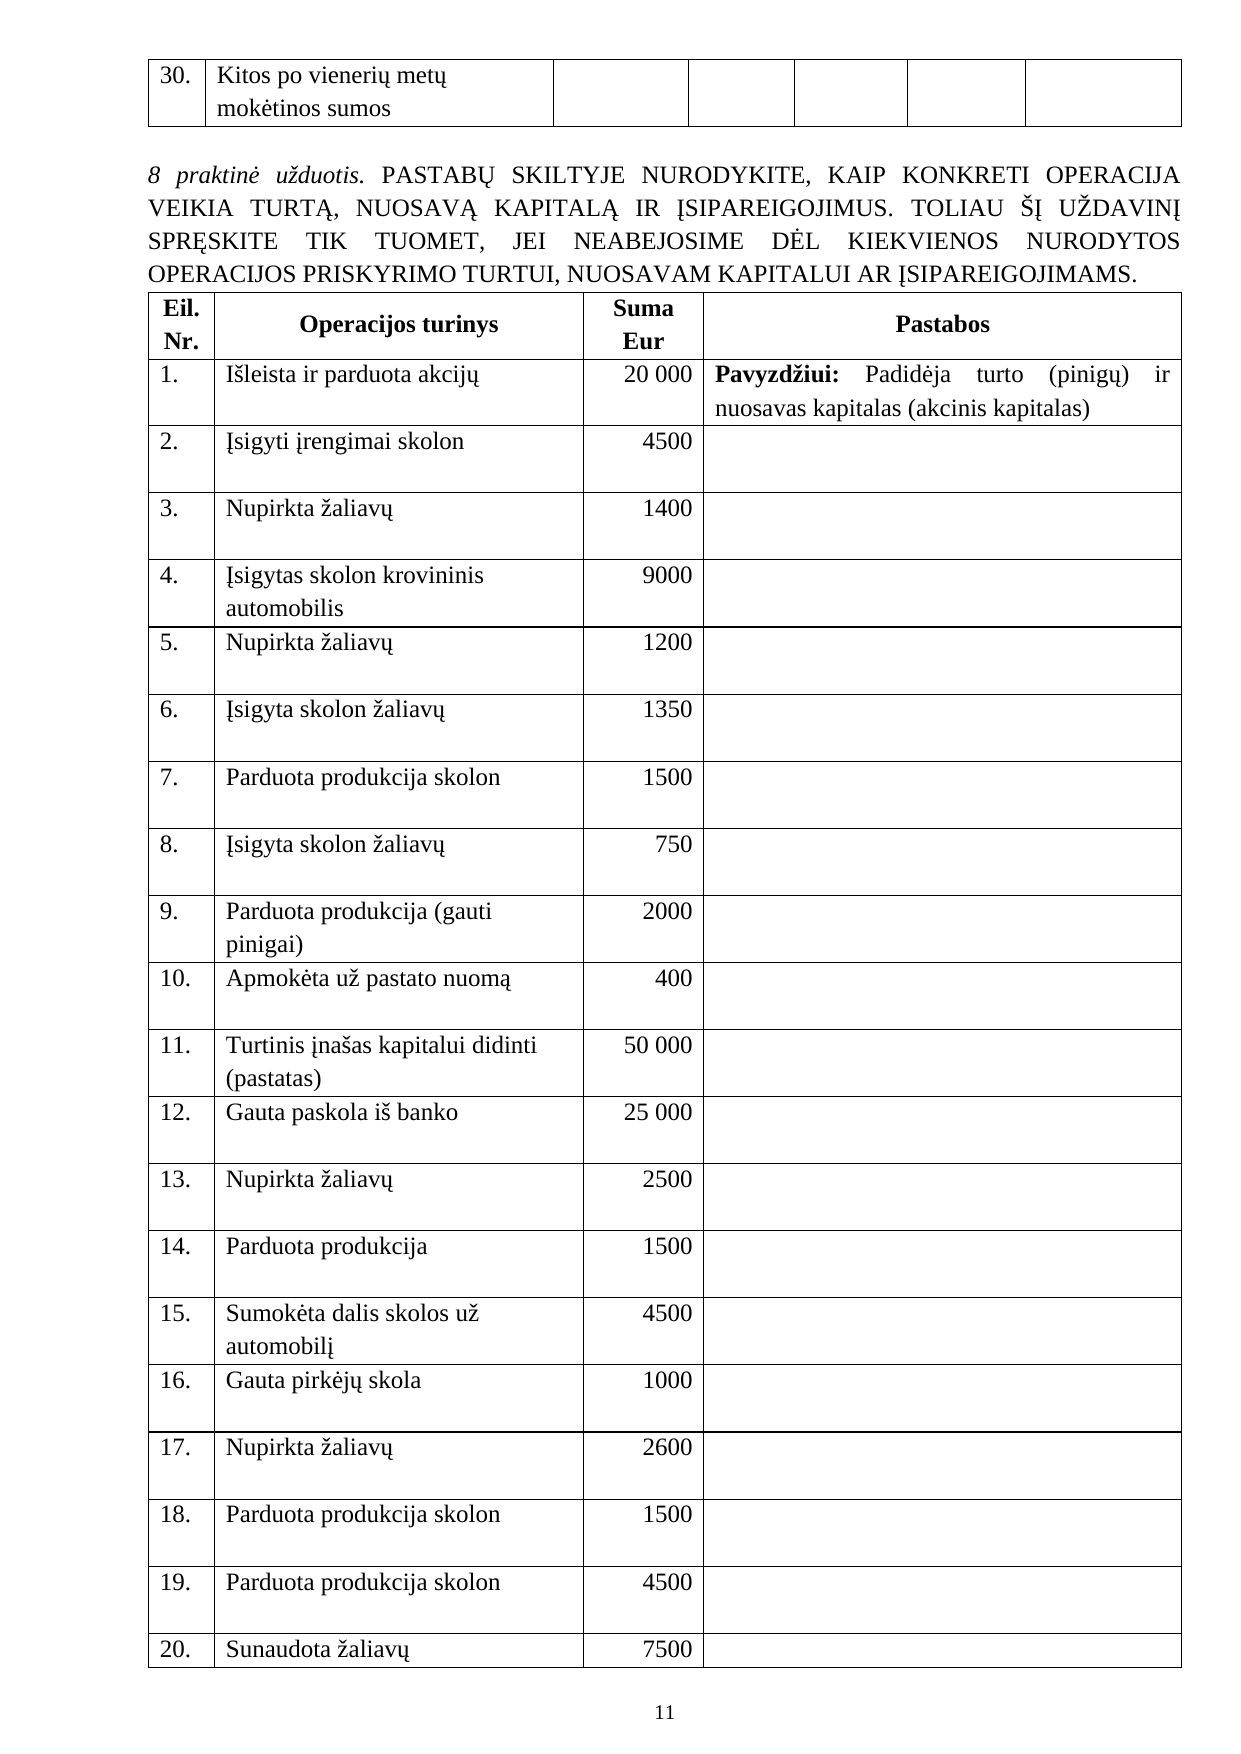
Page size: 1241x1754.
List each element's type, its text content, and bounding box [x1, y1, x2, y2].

table_cell [704, 896, 1181, 962]
table_cell Nupirkta žaliavų [215, 1164, 583, 1230]
table_cell 1000 [584, 1365, 703, 1431]
table_cell Kitos po vienerių metų mokėtinos sumos [206, 60, 553, 126]
table_cell [704, 426, 1181, 492]
table_cell [704, 493, 1181, 559]
table_cell 19. [149, 1567, 214, 1633]
table_cell Įsigyta skolon žaliavų [215, 829, 583, 895]
table_cell [704, 1433, 1181, 1498]
table_cell [704, 1634, 1181, 1667]
table_cell Nupirkta žaliavų [215, 628, 583, 693]
table_cell 1500 [584, 762, 703, 828]
table_cell [704, 762, 1181, 828]
table_cell 10. [149, 963, 214, 1029]
table_header Eil. Nr. [149, 293, 214, 358]
table_cell 13. [149, 1164, 214, 1230]
table_cell 25 000 [584, 1097, 703, 1163]
table_cell 7500 [584, 1634, 703, 1667]
table_cell Išleista ir parduota akcijų [215, 360, 583, 425]
table_cell 1200 [584, 628, 703, 693]
table_cell Turtinis įnašas kapitalui didinti (pastatas) [215, 1030, 583, 1096]
table_cell [704, 560, 1181, 626]
table_cell Nupirkta žaliavų [215, 1433, 583, 1498]
table_cell 3. [149, 493, 214, 559]
table_cell 1350 [584, 695, 703, 761]
table_cell [704, 1030, 1181, 1096]
table_cell 9. [149, 896, 214, 962]
table_cell 17. [149, 1433, 214, 1498]
table_header Operacijos turinys [215, 293, 583, 358]
table_cell Apmokėta už pastato nuomą [215, 963, 583, 1029]
table_cell Įsigyta skolon žaliavų [215, 695, 583, 761]
table_cell [1026, 60, 1181, 126]
table_cell 2000 [584, 896, 703, 962]
table_cell 7. [149, 762, 214, 828]
table_cell Pavyzdžiui: Padidėja turto (pinigų) ir nuosavas kapitalas (akcinis kapitalas) [704, 360, 1181, 425]
table_cell 11. [149, 1030, 214, 1096]
table_cell 50 000 [584, 1030, 703, 1096]
table_cell Sunaudota žaliavų [215, 1634, 583, 1667]
table_cell [704, 628, 1181, 693]
table_cell [689, 60, 794, 126]
text 8 praktinė užduotis. PASTABŲ SKILTYJE NURODYKITE, KAIP KONKRETI OPERACIJA VEIKIA TURTĄ, NUOSAVĄ KAPITALĄ IR ĮSIPAREIGOJIMUS. TOLIAU ŠĮ UŽDAVINĮ SPRĘSKITE TIK TUOMET, JEI NEABEJOSIME DĖL KIEKVIENOS NURODYTOS OPERACIJOS PRISKYRIMO TURTUI, NUOSAVAM KAPITALUI AR ĮSIPAREIGOJIMAMS. [148, 160, 1181, 288]
table_cell 1500 [584, 1500, 703, 1566]
table_cell Įsigytas skolon krovininis automobilis [215, 560, 583, 626]
table_cell 20. [149, 1634, 214, 1667]
table_cell [554, 60, 688, 126]
table_cell [908, 60, 1025, 126]
table_cell 400 [584, 963, 703, 1029]
table_cell 2600 [584, 1433, 703, 1498]
table_cell [704, 1231, 1181, 1297]
table_cell Parduota produkcija skolon [215, 1500, 583, 1566]
table_cell 2500 [584, 1164, 703, 1230]
table_cell [704, 695, 1181, 761]
table_cell 4500 [584, 426, 703, 492]
table_cell 15. [149, 1298, 214, 1364]
table_cell 5. [149, 628, 214, 693]
table_cell 20 000 [584, 360, 703, 425]
table_cell 6. [149, 695, 214, 761]
table_cell 4500 [584, 1298, 703, 1364]
table_cell Parduota produkcija skolon [215, 1567, 583, 1633]
table_cell 2. [149, 426, 214, 492]
table_cell [704, 1500, 1181, 1566]
table_cell [704, 829, 1181, 895]
table_cell 750 [584, 829, 703, 895]
table_cell 16. [149, 1365, 214, 1431]
table_cell 1500 [584, 1231, 703, 1297]
table_cell Parduota produkcija [215, 1231, 583, 1297]
table_cell [704, 1567, 1181, 1633]
table_cell Nupirkta žaliavų [215, 493, 583, 559]
table_cell Gauta pirkėjų skola [215, 1365, 583, 1431]
table_cell [704, 1097, 1181, 1163]
table_cell [704, 1365, 1181, 1431]
table_cell 1400 [584, 493, 703, 559]
table_header Pastabos [704, 293, 1181, 358]
table_cell 1. [149, 360, 214, 425]
table_cell Įsigyti įrengimai skolon [215, 426, 583, 492]
table_cell [704, 1298, 1181, 1364]
table_cell Parduota produkcija (gauti pinigai) [215, 896, 583, 962]
table_cell Sumokėta dalis skolos už automobilį [215, 1298, 583, 1364]
table_cell [795, 60, 907, 126]
table_cell [704, 1164, 1181, 1230]
table_cell [704, 963, 1181, 1029]
table_header Suma Eur [584, 293, 703, 358]
table_cell 8. [149, 829, 214, 895]
table_cell 4500 [584, 1567, 703, 1633]
table_cell 30. [149, 60, 205, 126]
table_cell 4. [149, 560, 214, 626]
table_cell 9000 [584, 560, 703, 626]
table_cell 18. [149, 1500, 214, 1566]
table_cell 12. [149, 1097, 214, 1163]
table_cell 14. [149, 1231, 214, 1297]
table_cell Parduota produkcija skolon [215, 762, 583, 828]
table_cell Gauta paskola iš banko [215, 1097, 583, 1163]
